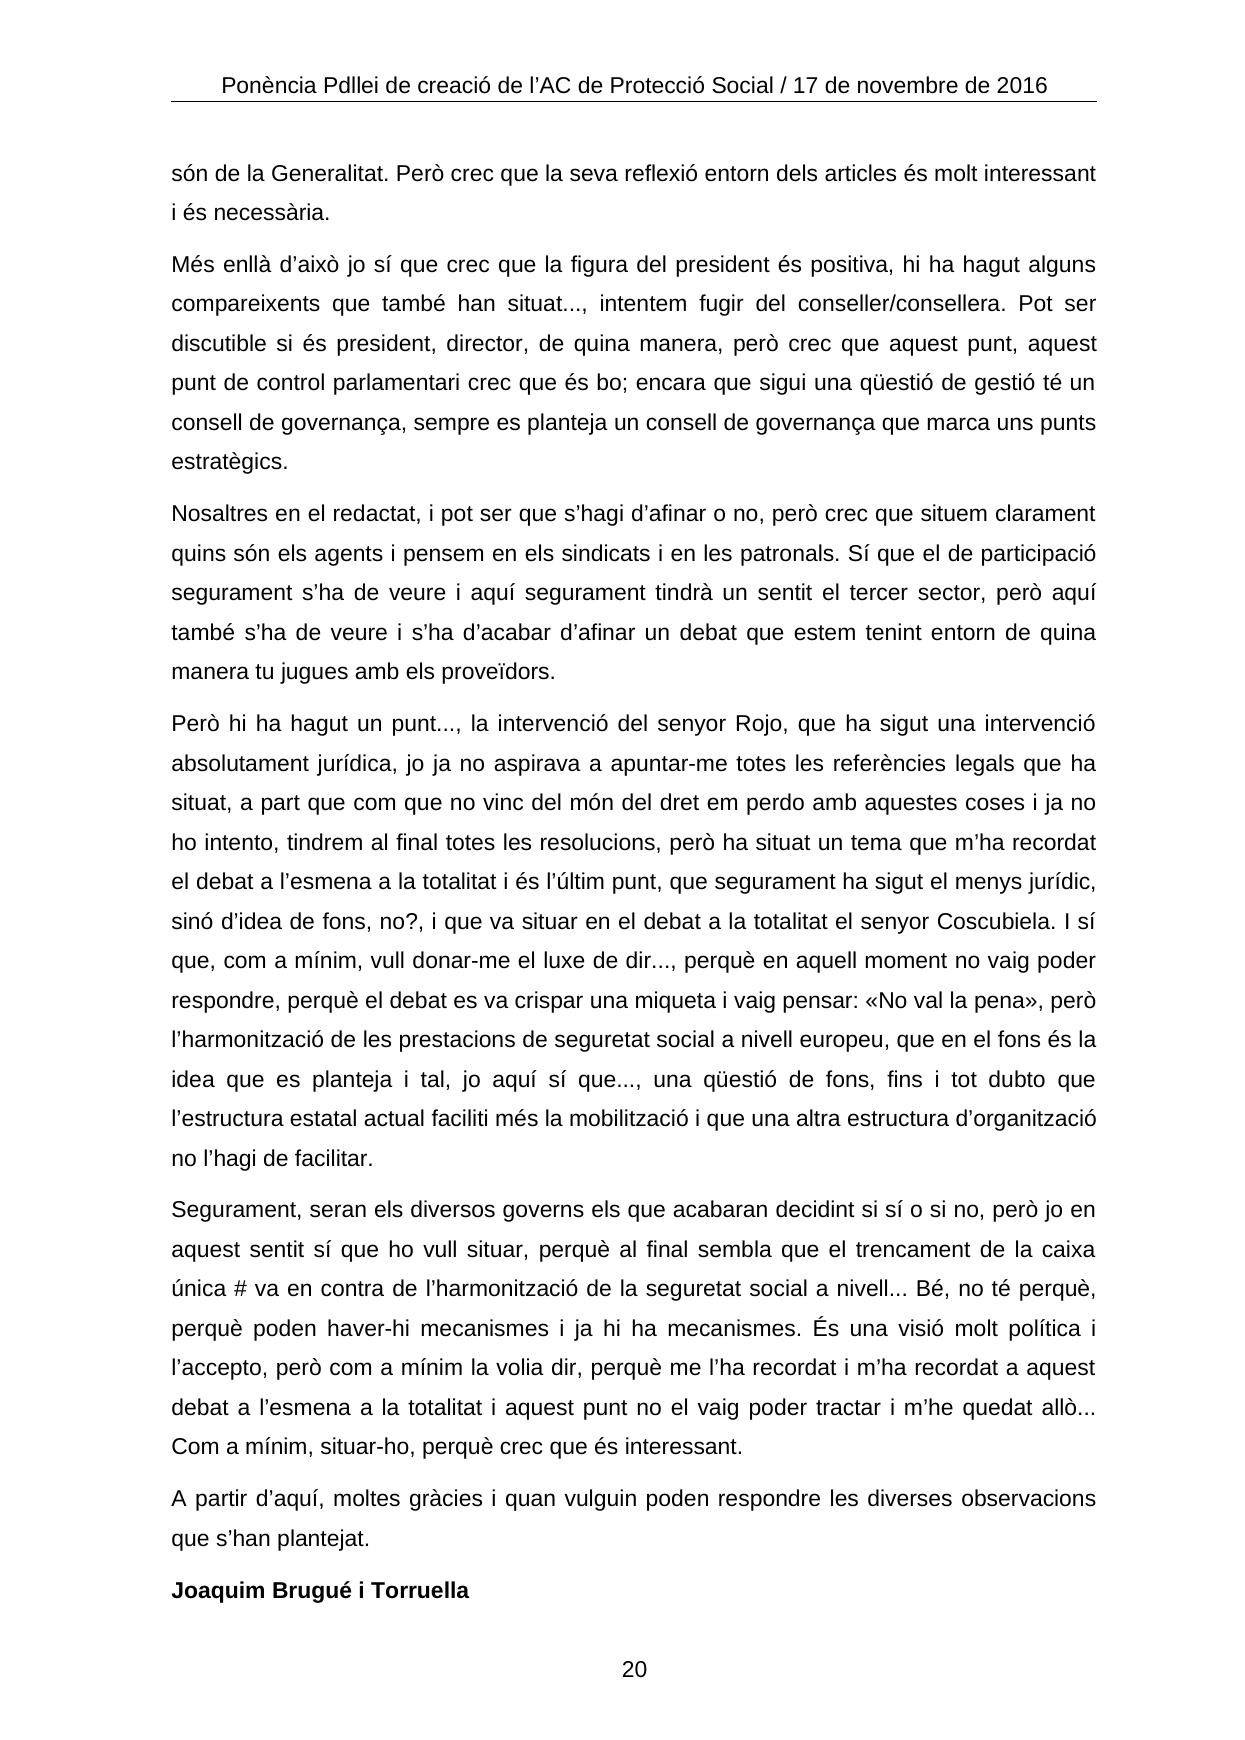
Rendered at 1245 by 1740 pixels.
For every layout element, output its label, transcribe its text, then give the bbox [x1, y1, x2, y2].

text Però hi ha hagut un punt..., la intervenció del senyor Rojo, que ha sigut una intervenció absolutament jurídica, jo ja no aspirava a apuntar-me totes les referències legals que ha situat, a part que com que no vinc del món del dret em perdo amb aquestes coses i ja no ho intento, tindrem al final totes les resolucions, però ha situat un tema que m’ha recordat el debat a l’esmena a la totalitat i és l’últim punt, que segurament ha sigut el menys jurídic, sinó d’idea de fons, no?, i que va situar en el debat a la totalitat el senyor Coscubiela. I sí que, com a mínim, vull donar-me el luxe de dir..., perquè en aquell moment no vaig poder respondre, perquè el debat es va crispar una miqueta i vaig pensar: «No val la pena», però l’harmonització de les prestacions de seguretat social a nivell europeu, que en el fons és la idea que es planteja i tal, jo aquí sí que..., una qüestió de fons, fins i tot dubto que l’estructura estatal actual faciliti més la mobilització i que una altra estructura d’organització no l’hagi de facilitar. [171, 710, 1097, 1171]
text Nosaltres en el redactat, i pot ser que s’hagi d’afinar o no, però crec que situem clarament quins són els agents i pensem en els sindicats i en les patronals. Sí que el de participació segurament s’ha de veure i aquí segurament tindrà un sentit el tercer sector, però aquí també s’ha de veure i s’ha d’acabar d’afinar un debat que estem tenint entorn de quina manera tu jugues amb els proveïdors. [171, 500, 1097, 684]
text Segurament, seran els diversos governs els que acabaran decidint si sí o si no, però jo en aquest sentit sí que ho vull situar, perquè al final sembla que el trencament de la caixa única # va en contra de l’harmonització de la seguretat social a nivell... Bé, no té perquè, perquè poden haver-hi mecanismes i ja hi ha mecanismes. És una visió molt política i l’accepto, però com a mínim la volia dir, perquè me l’ha recordat i m’ha recordat a aquest debat a l’esmena a la totalitat i aquest punt no el vaig poder tractar i m’he quedat allò... Com a mínim, situar-ho, perquè crec que és interessant. [171, 1196, 1097, 1460]
text Joaquim Brugué i Torruella [171, 1577, 1097, 1603]
text Més enllà d’això jo sí que crec que la figura del president és positiva, hi ha hagut alguns compareixents que també han situat..., intentem fugir del conseller/consellera. Pot ser discutible si és president, director, de quina manera, però crec que aquest punt, aquest punt de control parlamentari crec que és bo; encara que sigui una qüestió de gestió té un consell de governança, sempre es planteja un consell de governança que marca uns punts estratègics. [171, 251, 1097, 475]
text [171, 159, 1097, 225]
text A partir d’aquí, moltes gràcies i quan vulguin poden respondre les diverses observacions que s’han plantejat. [171, 1485, 1097, 1551]
